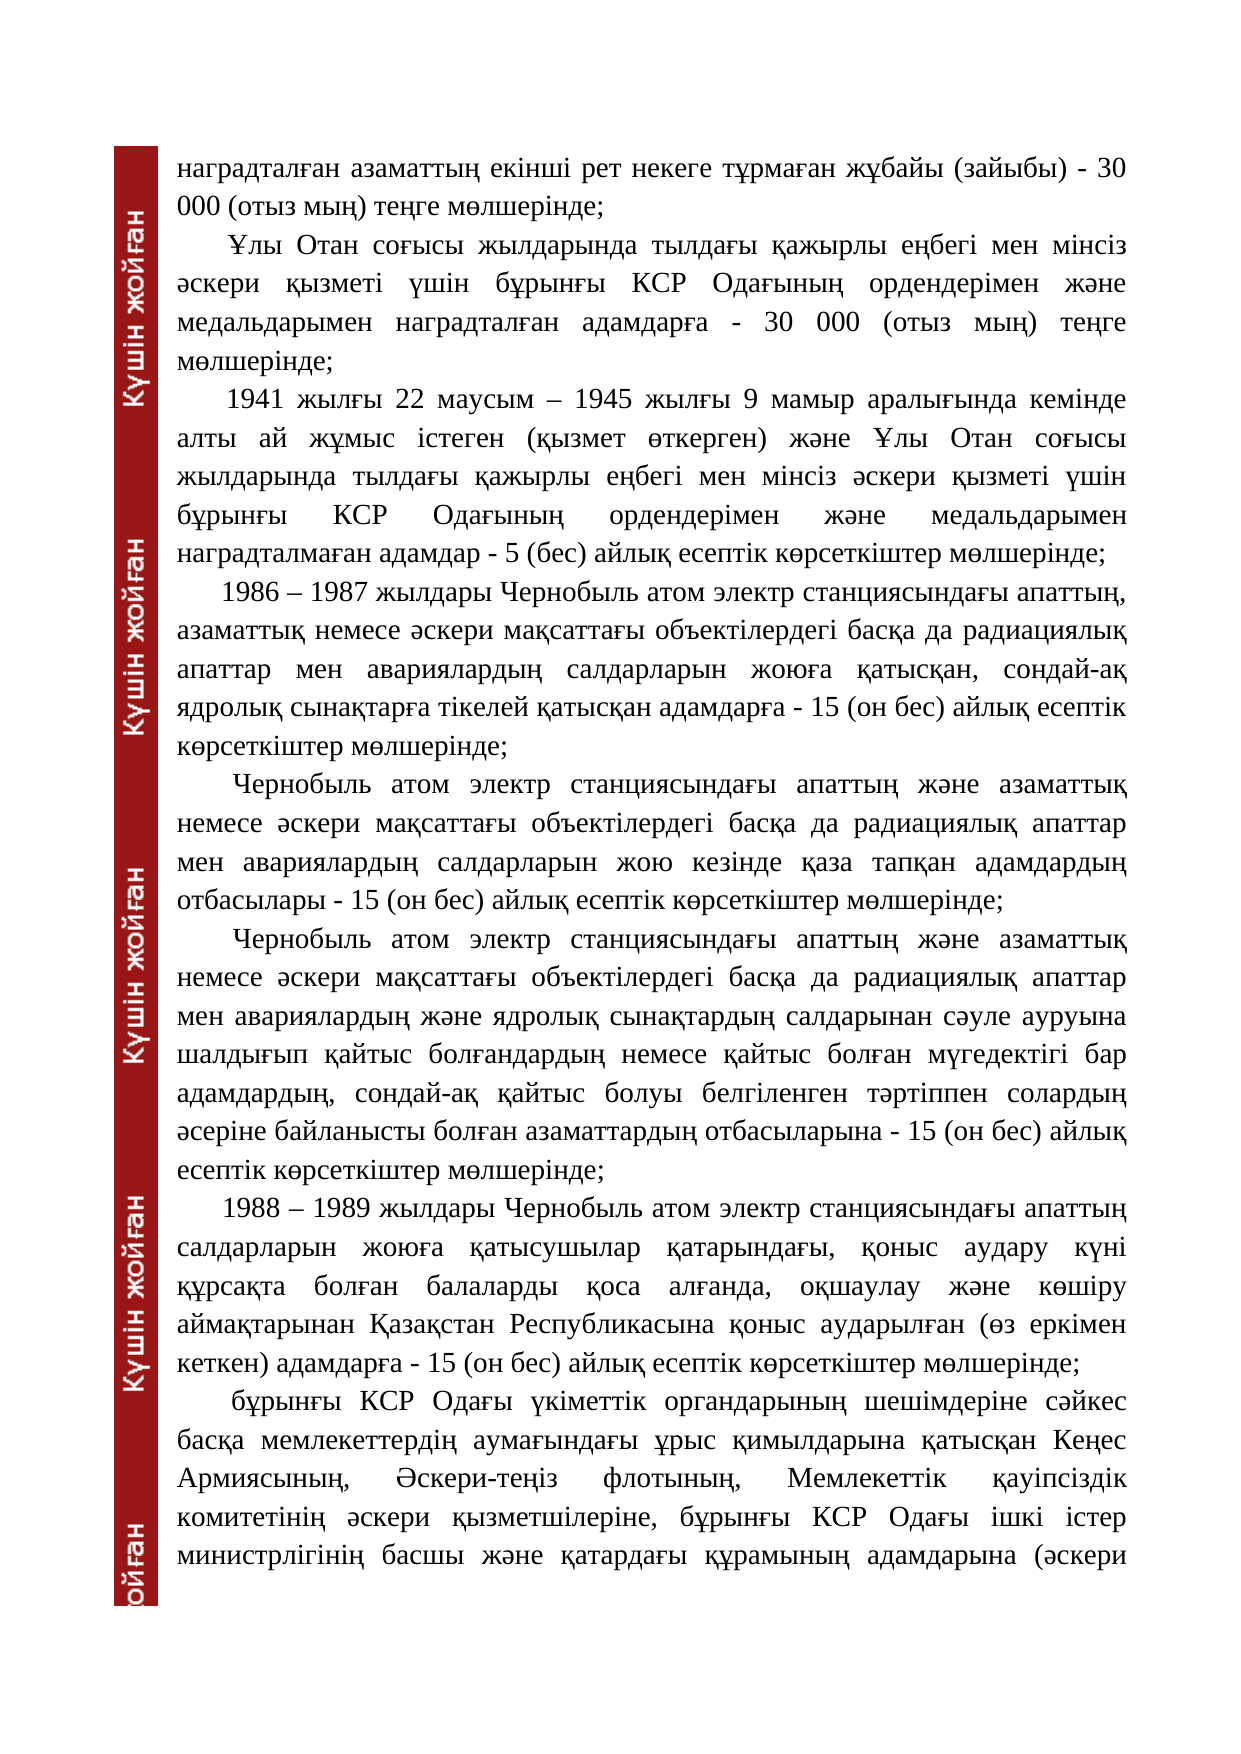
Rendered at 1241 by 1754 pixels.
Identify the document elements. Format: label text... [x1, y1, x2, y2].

text Чернобыль атом электр станциясындағы апаттың және азаматтық немесе әскери мақсаттағы объектiлердегi басқа да радиациялық апаттар мен авариялардың салдарларын жою кезiнде қаза тапқан адамдардың отбасылары - 15 (он бес) айлық есептік көрсеткіштер мөлшерінде; [112, 767, 1128, 916]
text Чернобыль атом электр станциясындағы апаттың және азаматтық немесе әскери мақсаттағы объектiлердегi басқа да радиациялық апаттар мен авариялардың және ядролық сынақтардың салдарынан сәуле ауруына шалдығып қайтыс болғандардың немесе қайтыс болған мүгедектігі бар адамдардың, сондай-ақ қайтыс болуы белгiленген тәртiппен солардың әсеріне байланысты болған азаматтардың отбасыларына - 15 (он бес) айлық есептік көрсеткіштер мөлшерінде; [112, 921, 1128, 1186]
text Ұлы Отан соғысы жылдарында тылдағы қажырлы еңбегі мен мінсіз әскери қызметі үшін бұрынғы КСР Одағының ордендерімен және медальдарымен наградталған адамдарға - 30 000 (отыз мың) теңге мөлшерінде; [112, 227, 1128, 376]
text 1988 – 1989 жылдары Чернобыль атом электр станциясындағы апаттың салдарларын жоюға қатысушылар қатарындағы, қоныс аудару күні құрсақта болған балаларды қоса алғанда, оқшаулау және көшіру аймақтарынан Қазақстан Республикасына қоныс аударылған (өз еркімен кеткен) адамдарға - 15 (он бес) айлық есептік көрсеткіштер мөлшерінде; [112, 1191, 1128, 1378]
picture [114, 762, 158, 767]
text 1941 жылғы 22 маусым – 1945 жылғы 9 мамыр аралығында кемiнде алты ай жұмыс iстеген (қызмет өткерген) және Ұлы Отан соғысы жылдарында тылдағы қажырлы еңбегi мен мiнсiз әскери қызметі үшін бұрынғы КСР Одағының ордендерiмен және медальдарымен наградталмаған адамдар - 5 (бес) айлық есептік көрсеткіштер мөлшерінде; [112, 381, 1128, 569]
picture [114, 1378, 158, 1383]
picture [114, 222, 158, 227]
picture [114, 1186, 158, 1191]
picture [114, 1571, 158, 1606]
picture [114, 376, 158, 381]
picture [114, 146, 158, 150]
text 1986 – 1987 жылдары Чернобыль атом электр станциясындағы апаттың, азаматтық немесе әскери мақсаттағы объектiлердегi басқа да радиациялық апаттар мен авариялардың салдарларын жоюға қатысқан, сондай-ақ ядролық сынақтарға тiкелей қатысқан адамдарға - 15 (он бес) айлық есептік көрсеткіштер мөлшерінде; [112, 574, 1128, 762]
picture [114, 916, 158, 921]
picture [114, 569, 158, 574]
